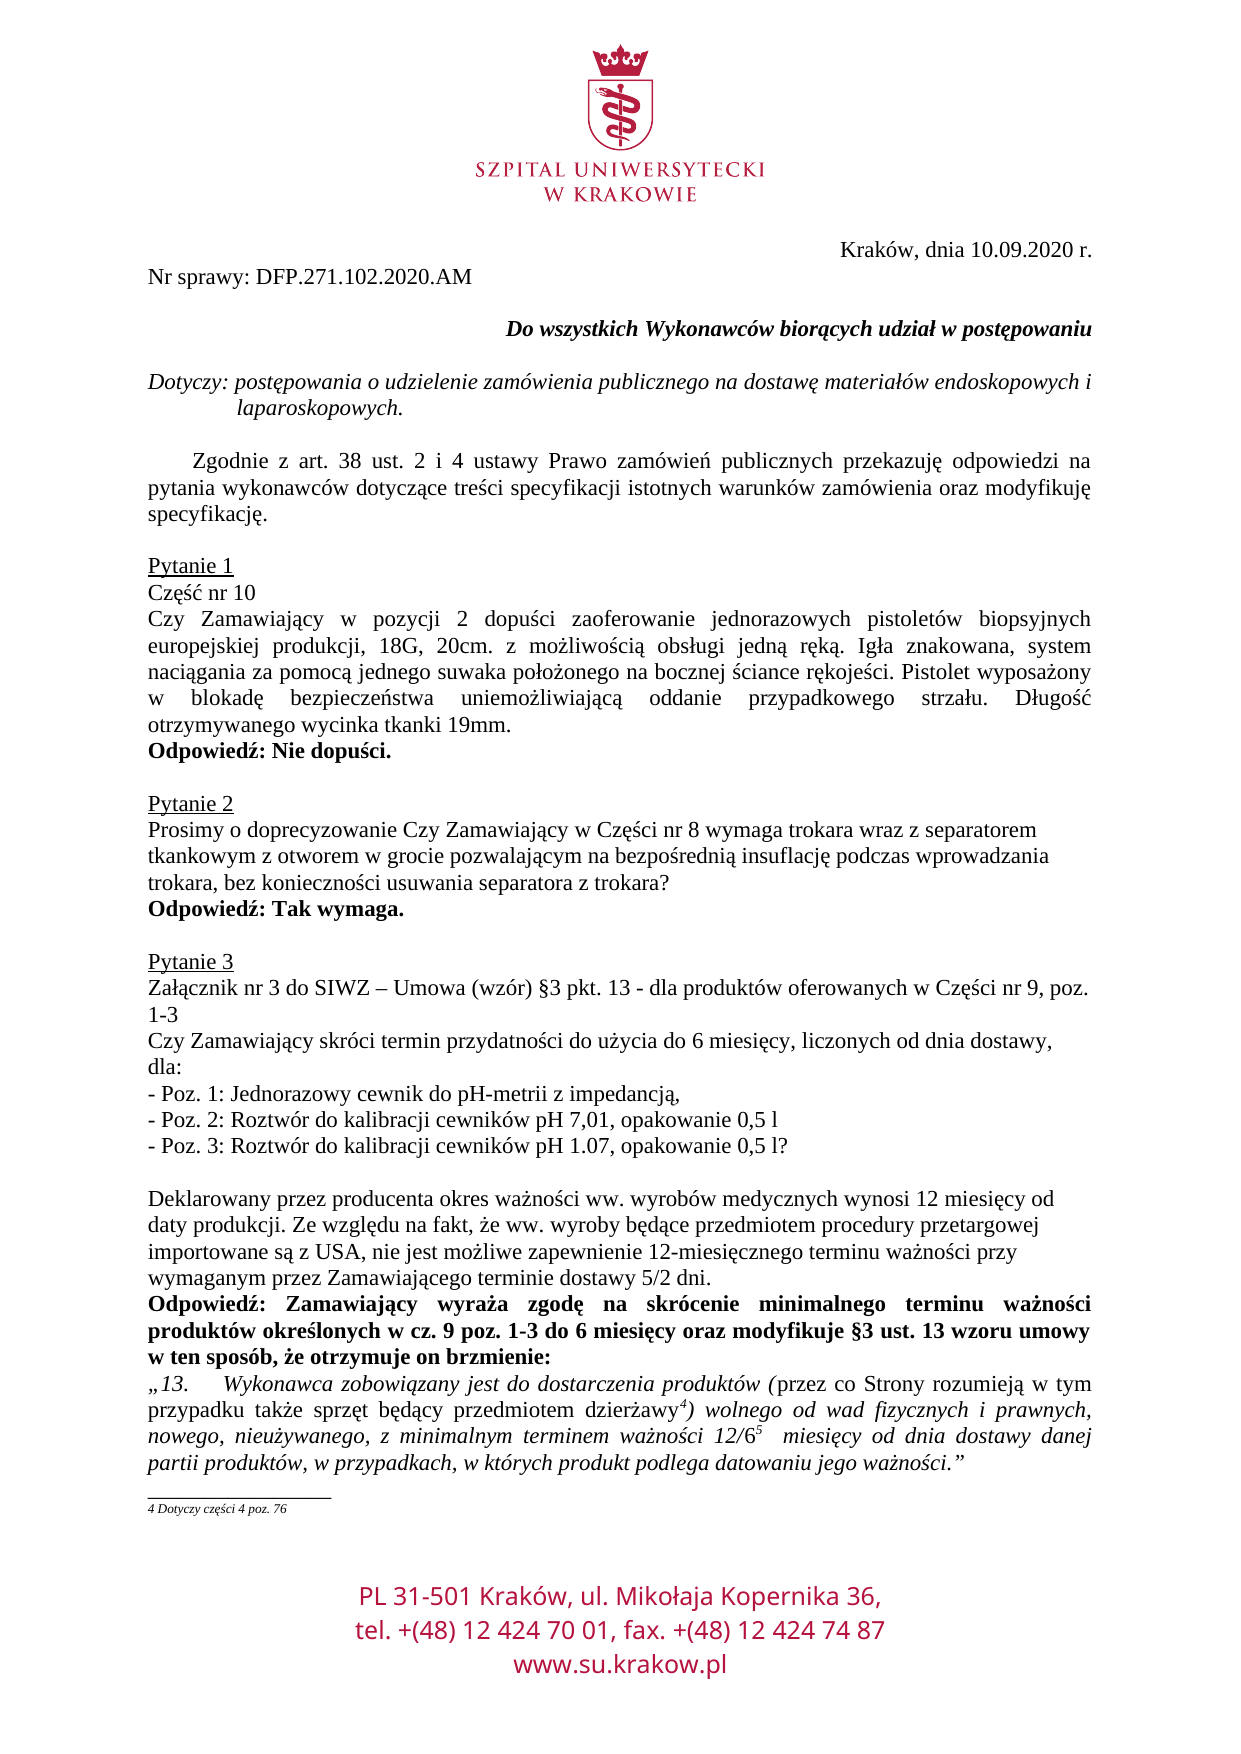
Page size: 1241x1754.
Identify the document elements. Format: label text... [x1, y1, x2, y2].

text Zgodnie z art. 38 ust. 2 i 4 ustawy Prawo zamówień publicznych przekazuję odpowiedzi na pytania wykonawców dotyczące treści specyfikacji istotnych warunków zamówienia oraz modyfikuję specyfikację. [148, 447, 1092, 526]
text Czy Zamawiający w pozycji 2 dopuści zaoferowanie jednorazowych pistoletów biopsyjnych europejskiej produkcji, 18G, 20cm. z możliwością obsługi jedną ręką. Igła znakowana, system naciągania za pomocą jednego suwaka położonego na bocznej ściance rękojeści. Pistolet wyposażony w blokadę bezpieczeństwa uniemożliwiającą oddanie przypadkowego strzału. Długość otrzymywanego wycinka tkanki 19mm. [148, 605, 1092, 737]
text Pytanie 3 [148, 948, 1092, 974]
text Odpowiedź: Tak wymaga. [148, 895, 1092, 922]
text Odpowiedź: Zamawiający wyraża zgodę na skrócenie minimalnego terminu ważności produktów określonych w cz. 9 poz. 1-3 do 6 miesięcy oraz modyfikuje §3 ust. 13 wzoru umowy w ten sposób, że otrzymuje on brzmienie: [148, 1291, 1092, 1369]
text Do wszystkich Wykonawców biorących udział w postępowaniu [148, 315, 1092, 342]
text Załącznik nr 3 do SIWZ – Umowa (wzór) §3 pkt. 13 - dla produktów oferowanych w Części nr 9, poz. 1-3 Czy Zamawiający skróci termin przydatności do użycia do 6 miesięcy, liczonych od dnia dostawy, dla: - Poz. 1: Jednorazowy cewnik do pH-metrii z impedancją, - Poz. 2: Roztwór do kalibracji cewników pH 7,01, opakowanie 0,5 l - Poz. 3: Roztwór do kalibracji cewników pH 1.07, opakowanie 0,5 l? Deklarowany przez producenta okres ważności ww. wyrobów medycznych wynosi 12 miesięcy od daty produkcji. Ze względu na fakt, że ww. wyroby będące przedmiotem procedury przetargowej importowane są z USA, nie jest możliwe zapewnienie 12-miesięcznego terminu ważności przy wymaganym przez Zamawiającego terminie dostawy 5/2 dni. [148, 974, 1092, 1291]
text ________________ [148, 1475, 1092, 1501]
text Pytanie 2 [148, 790, 1092, 816]
text Nr sprawy: DFP.271.102.2020.AM [148, 263, 1092, 289]
text Pytanie 1 [148, 553, 1092, 579]
text Dotyczy: postępowania o udzielenie zamówienia publicznego na dostawę materiałów endoskopowych i laparoskopowych. [148, 368, 1092, 421]
text Część nr 10 [148, 579, 1092, 605]
text Prosimy o doprecyzowanie Czy Zamawiający w Części nr 8 wymaga trokara wraz z separatorem tkankowym z otworem w grocie pozwalającym na bezpośrednią insuflację podczas wprowadzania trokara, bez konieczności usuwania separatora z trokara? [148, 816, 1092, 895]
picture [476, 44, 764, 202]
text 4 Dotyczy części 4 poz. 76 [148, 1501, 1092, 1528]
text Odpowiedź: Nie dopuści. [148, 737, 1092, 763]
text „13. Wykonawca zobowiązany jest do dostarczenia produktów (przez co Strony rozumieją w tym przypadku także sprzęt będący przedmiotem dzierżawy4) wolnego od wad fizycznych i prawnych, nowego, nieużywanego, z minimalnym terminem ważności 12/65 miesięcy od dnia dostawy danej partii produktów, w przypadkach, w których produkt podlega datowaniu jego ważności.” [148, 1369, 1092, 1475]
text Kraków, dnia 10.09.2020 r. [148, 236, 1092, 263]
